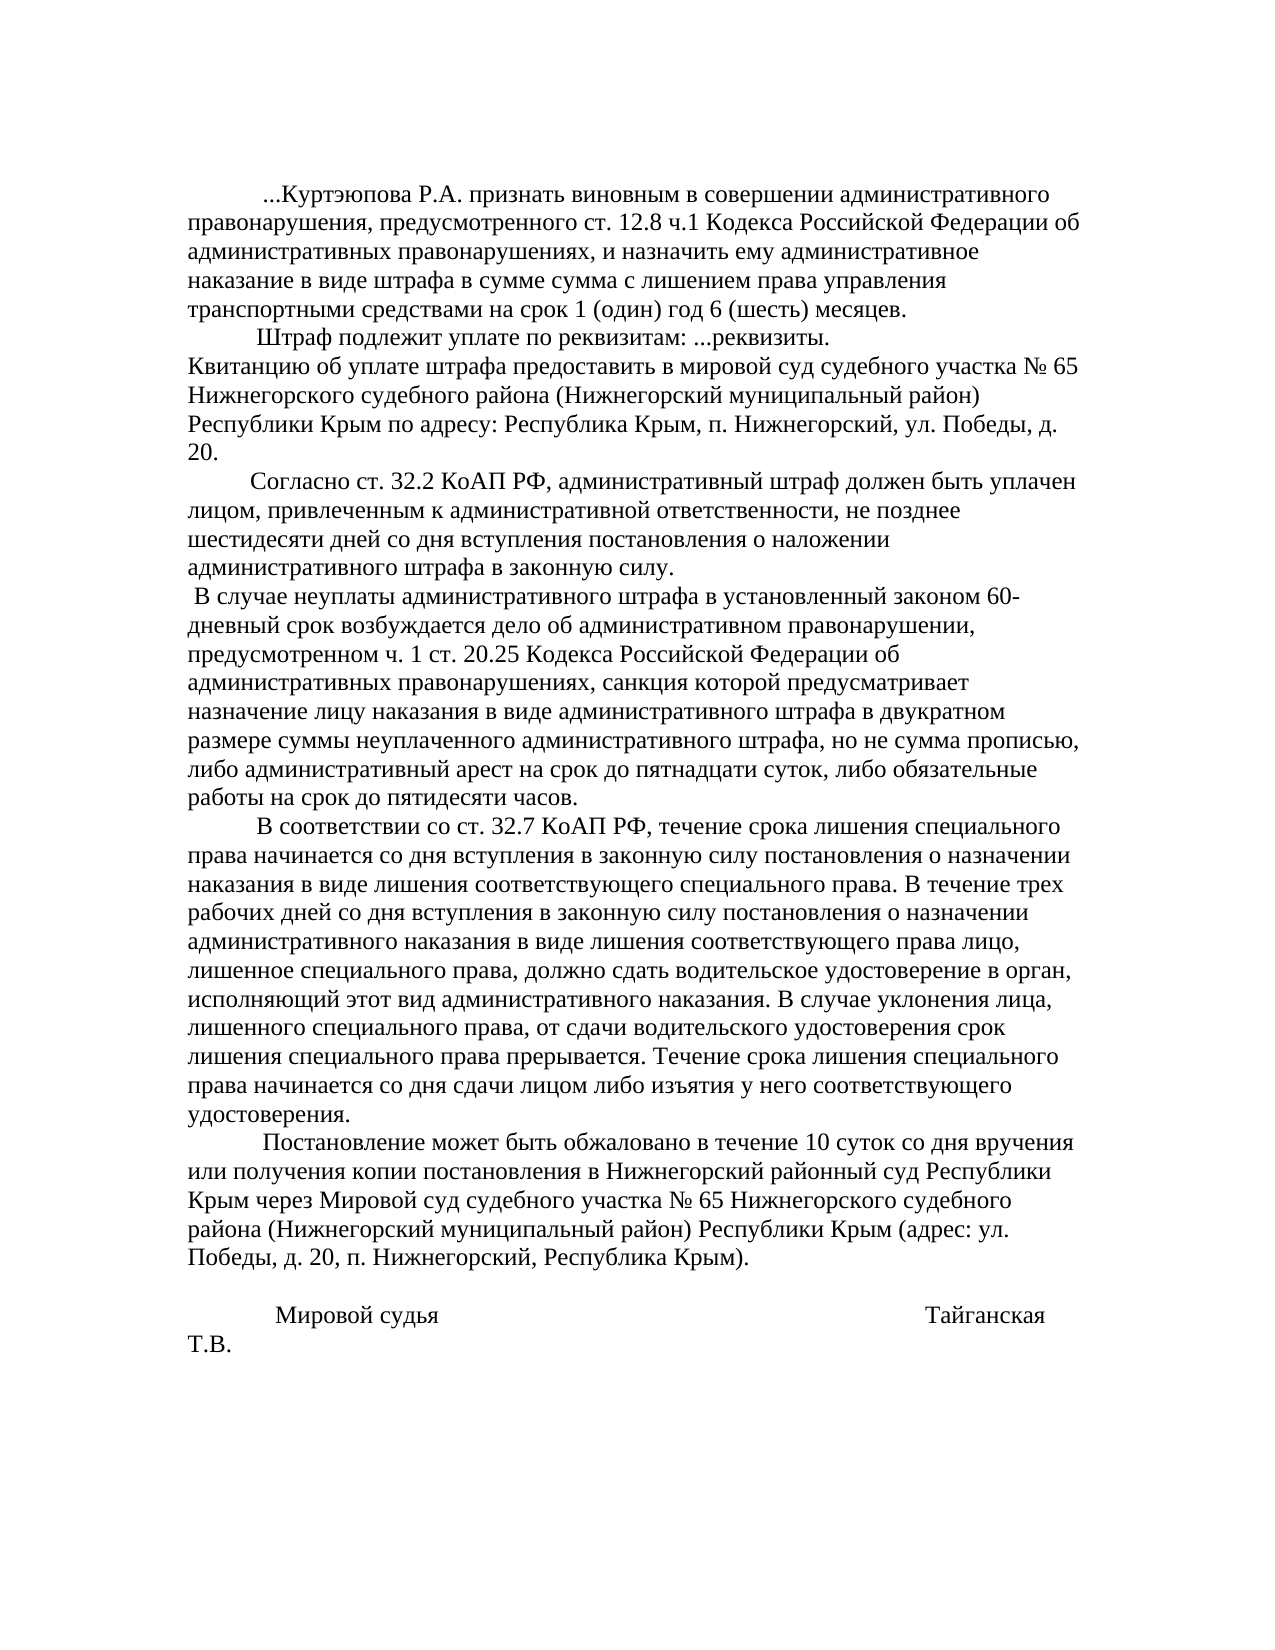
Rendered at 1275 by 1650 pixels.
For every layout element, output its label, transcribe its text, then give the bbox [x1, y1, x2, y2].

text Согласно ст. 32.2 КоАП РФ, административный штраф должен быть уплачен лицом, привлеченным к административной ответственности, не позднее шестидесяти дней со дня вступления постановления о наложении административного штрафа в законную силу. [187, 466, 1087, 581]
text В соответствии со ст. 32.7 КоАП РФ, течение срока лишения специального права начинается со дня вступления в законную силу постановления о назначении наказания в виде лишения соответствующего специального права. В течение трех рабочих дней со дня вступления в законную силу постановления о назначении административного наказания в виде лишения соответствующего права лицо, лишенное специального права, должно сдать водительское удостоверение в орган, исполняющий этот вид административного наказания. В случае уклонения лица, лишенного специального права, от сдачи водительского удостоверения срок лишения специального права прерывается. Течение срока лишения специального права начинается со дня сдачи лицом либо изъятия у него соответствующего удостоверения. [187, 811, 1087, 1127]
text Штраф подлежит уплате по реквизитам: ...реквизиты. [187, 322, 1087, 351]
text Постановление может быть обжаловано в течение 10 суток со дня вручения или получения копии постановления в Нижнегорский районный суд Республики Крым через Мировой суд судебного участка № 65 Нижнегорского судебного района (Нижнегорский муниципальный район) Республики Крым (адрес: ул. Победы, д. 20, п. Нижнегорский, Республика Крым). [187, 1127, 1087, 1271]
text Мировой судья Тайганская Т.В. [187, 1300, 1087, 1357]
text Квитанцию об уплате штрафа предоставить в мировой суд судебного участка № 65 Нижнегорского судебного района (Нижнегорский муниципальный район) Республики Крым по адресу: Республика Крым, п. Нижнегорский, ул. Победы, д. 20. [187, 351, 1087, 466]
text ...Куртэюпова Р.А. признать виновным в совершении административного правонарушения, предусмотренного ст. 12.8 ч.1 Кодекса Российской Федерации об административных правонарушениях, и назначить ему административное наказание в виде штрафа в сумме сумма с лишением права управления транспортными средствами на срок 1 (один) год 6 (шесть) месяцев. [187, 179, 1087, 322]
text В случае неуплаты административного штрафа в установленный законом 60-дневный срок возбуждается дело об административном правонарушении, предусмотренном ч. 1 ст. 20.25 Кодекса Российской Федерации об административных правонарушениях, санкция которой предусматривает назначение лицу наказания в виде административного штрафа в двукратном размере суммы неуплаченного административного штрафа, но не сумма прописью, либо административный арест на срок до пятнадцати суток, либо обязательные работы на срок до пятидесяти часов. [187, 581, 1087, 811]
